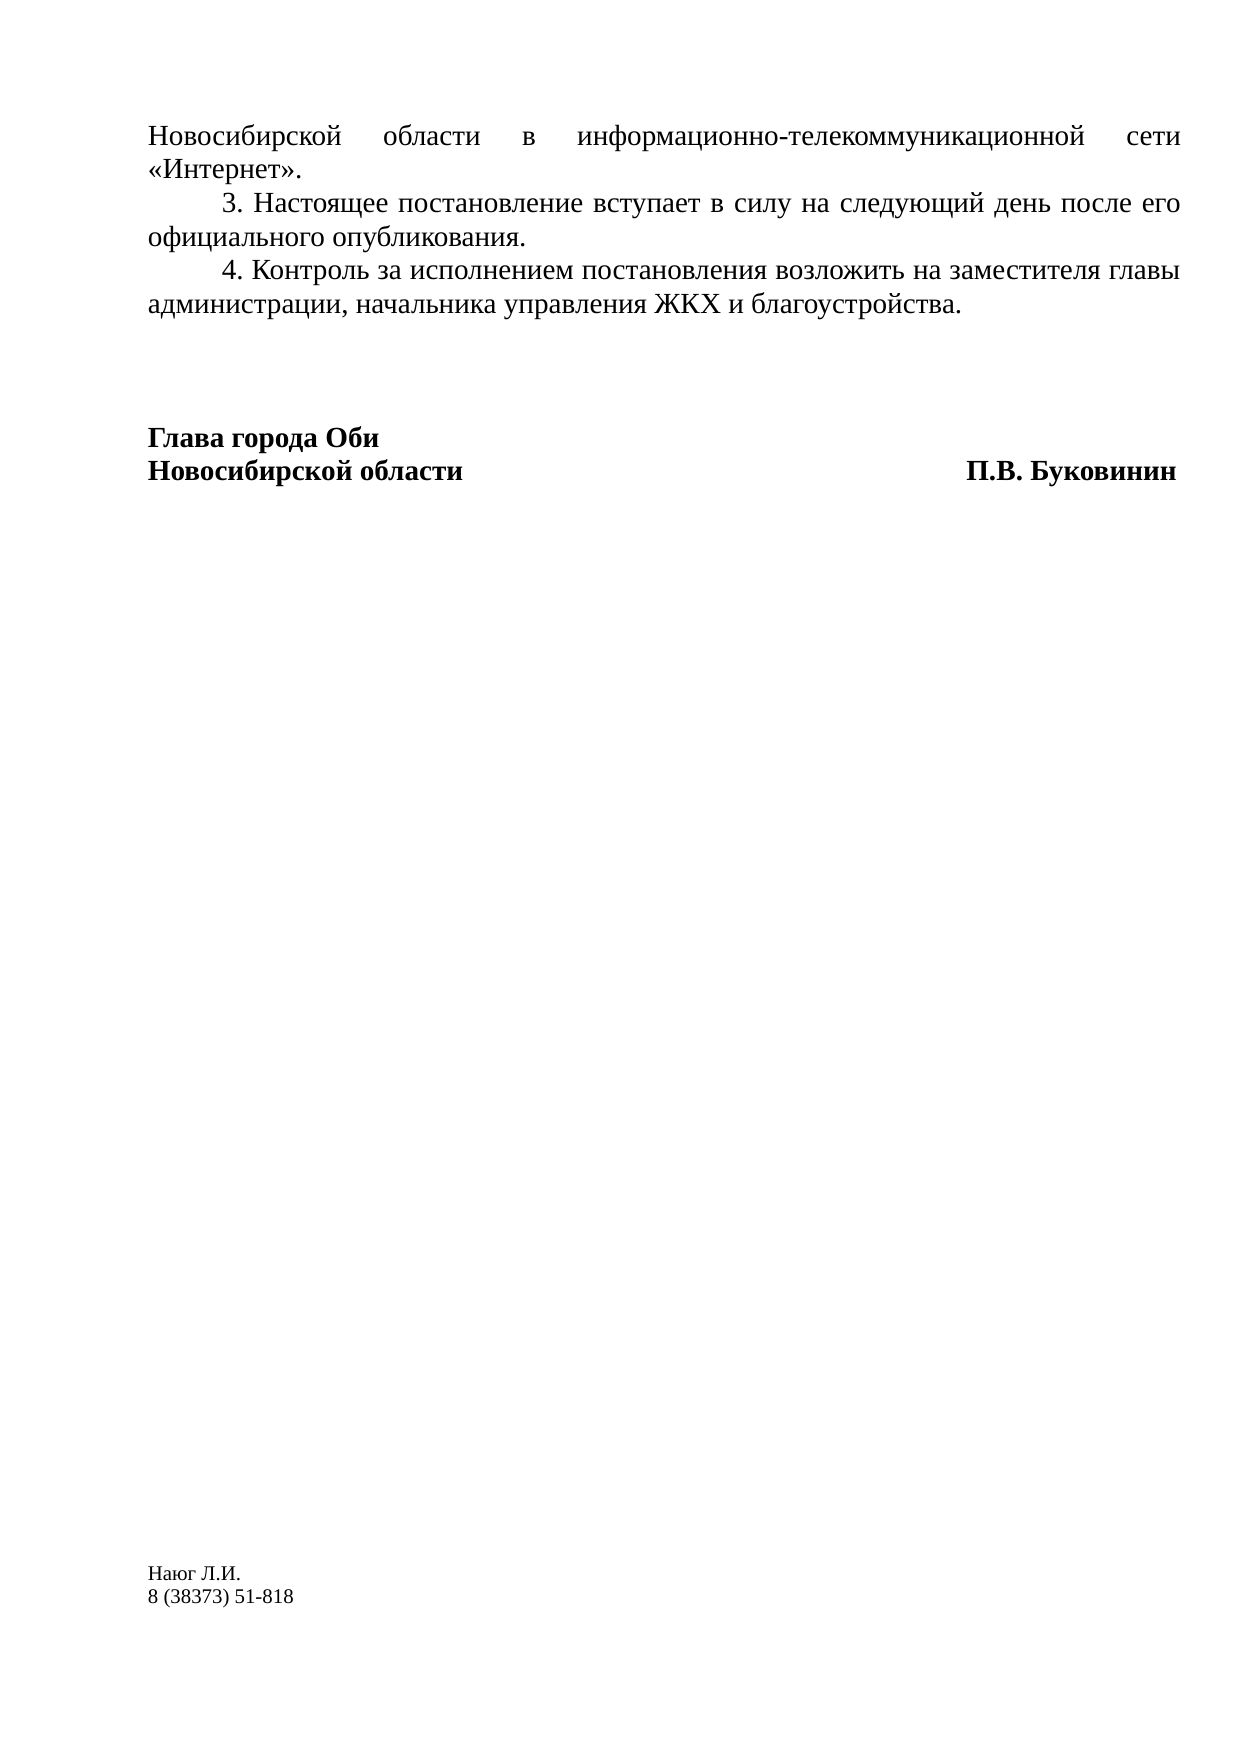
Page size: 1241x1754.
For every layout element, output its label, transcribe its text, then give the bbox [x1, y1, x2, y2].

text Наюг Л.И. [148, 1560, 1181, 1584]
text 3. Настоящее постановление вступает в силу на следующий день после его официального опубликования. [148, 185, 1181, 252]
text 4. Контроль за исполнением постановления возложить на заместителя главы администрации, начальника управления ЖКХ и благоустройства. [148, 252, 1181, 319]
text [148, 118, 1181, 185]
text 8 (38373) 51-818 [148, 1584, 1181, 1608]
text Глава города Оби [148, 420, 1181, 453]
text Новосибирской области П.В. Буковинин [148, 453, 1181, 487]
